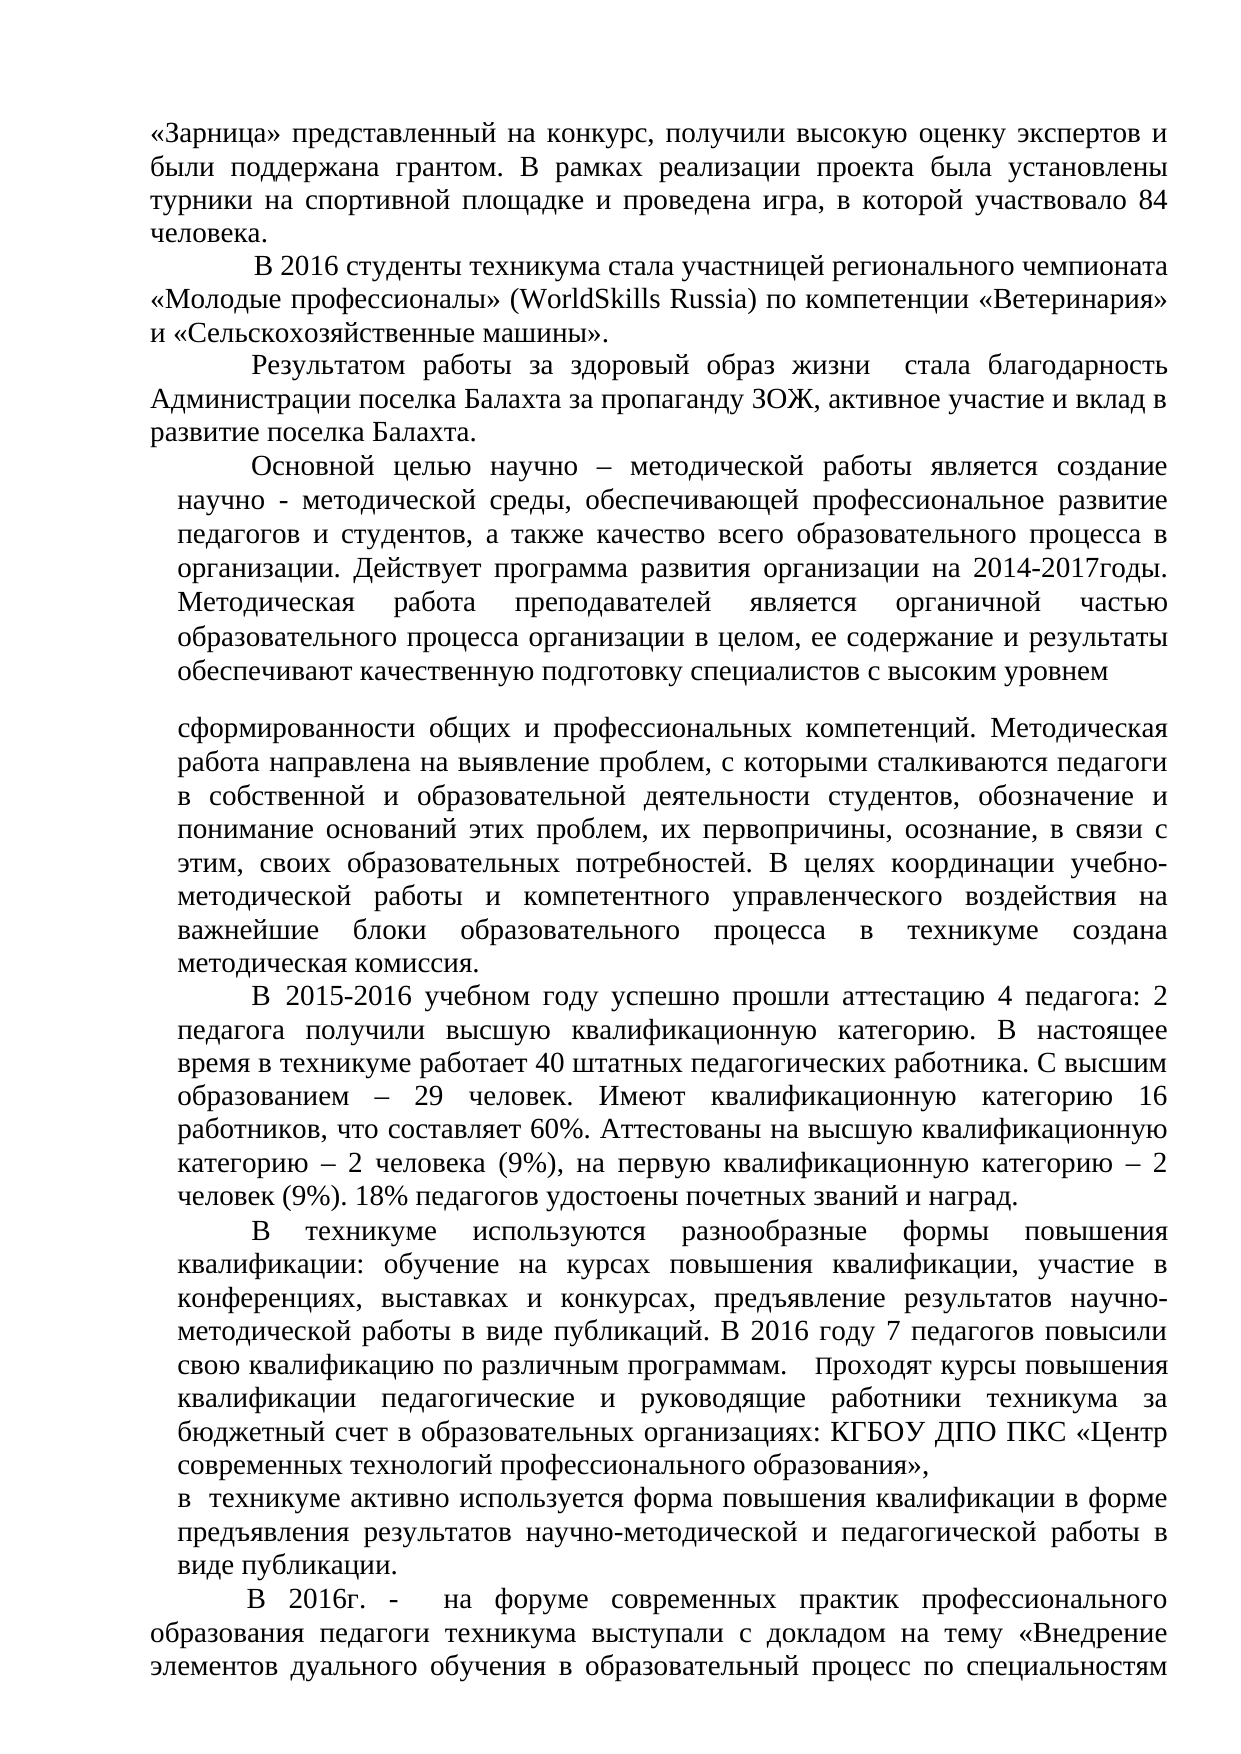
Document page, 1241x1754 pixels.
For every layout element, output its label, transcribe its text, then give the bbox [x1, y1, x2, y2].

list техникуме используются разнообразные формы повышения квалификации: обучение на курсах повышения квалификации, участие в конференциях, выставках и конкурсах, предъявление результатов научно-методической работы в виде публикаций. В 2016 году 7 педагогов повысили свою квалификацию по различным программам. Проходят курсы повышения квалификации педагогические и руководящие работники техникума за бюджетный счет в образовательных организациях: КГБОУ ДПО ПКС «Центр современных технологий профессионального образования», [177, 1213, 1169, 1481]
list техникуме активно используется форма повышения квалификации в форме предъявления результатов научно-методической и педагогической работы в виде публикации. [177, 1481, 1169, 1581]
text Результатом работы за здоровый образ жизни стала благодарность Администрации поселка Балахта за пропаганду ЗОЖ, активное участие и вклад в развитие поселка Балахта. [150, 348, 1169, 448]
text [150, 1581, 1169, 1682]
text Основной целью научно – методической работы является создание научно - методической среды, обеспечивающей профессиональное развитие педагогов и студентов, а также качество всего образовательного процесса в организации. Действует программа развития организации на 2014-2017годы. Методическая работа преподавателей является органичной частью образовательного процесса организации в целом, ее содержание и результаты обеспечивают качественную подготовку специалистов с высоким уровнем [177, 448, 1169, 686]
text В 2016 студенты техникума стала участницей регионального чемпионата «Молодые профессионалы» (WorldSkills Russia) по компетенции «Ветеринария» и «Сельскохозяйственные машины». [150, 249, 1169, 348]
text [150, 116, 1169, 249]
text сформированности общих и профессиональных компетенций. Методическая работа направлена на выявление проблем, с которыми сталкиваются педагоги в собственной и образовательной деятельности студентов, обозначение и понимание оснований этих проблем, их первопричины, осознание, в связи с этим, своих образовательных потребностей. В целях координации учебно-методической работы и компетентного управленческого воздействия на важнейшие блоки образовательного процесса в техникуме создана методическая комиссия. [177, 711, 1169, 979]
list 2015-2016 учебном году успешно прошли аттестацию 4 педагога: 2 педагога получили высшую квалификационную категорию. В настоящее время в техникуме работает 40 штатных педагогических работника. С высшим образованием – 29 человек. Имеют квалификационную категорию 16 работников, что составляет 60%. Аттестованы на высшую квалификационную категорию – 2 человека (9%), на первую квалификационную категорию – 2 человек (9%). 18% педагогов удостоены почетных званий и наград. [177, 979, 1169, 1211]
